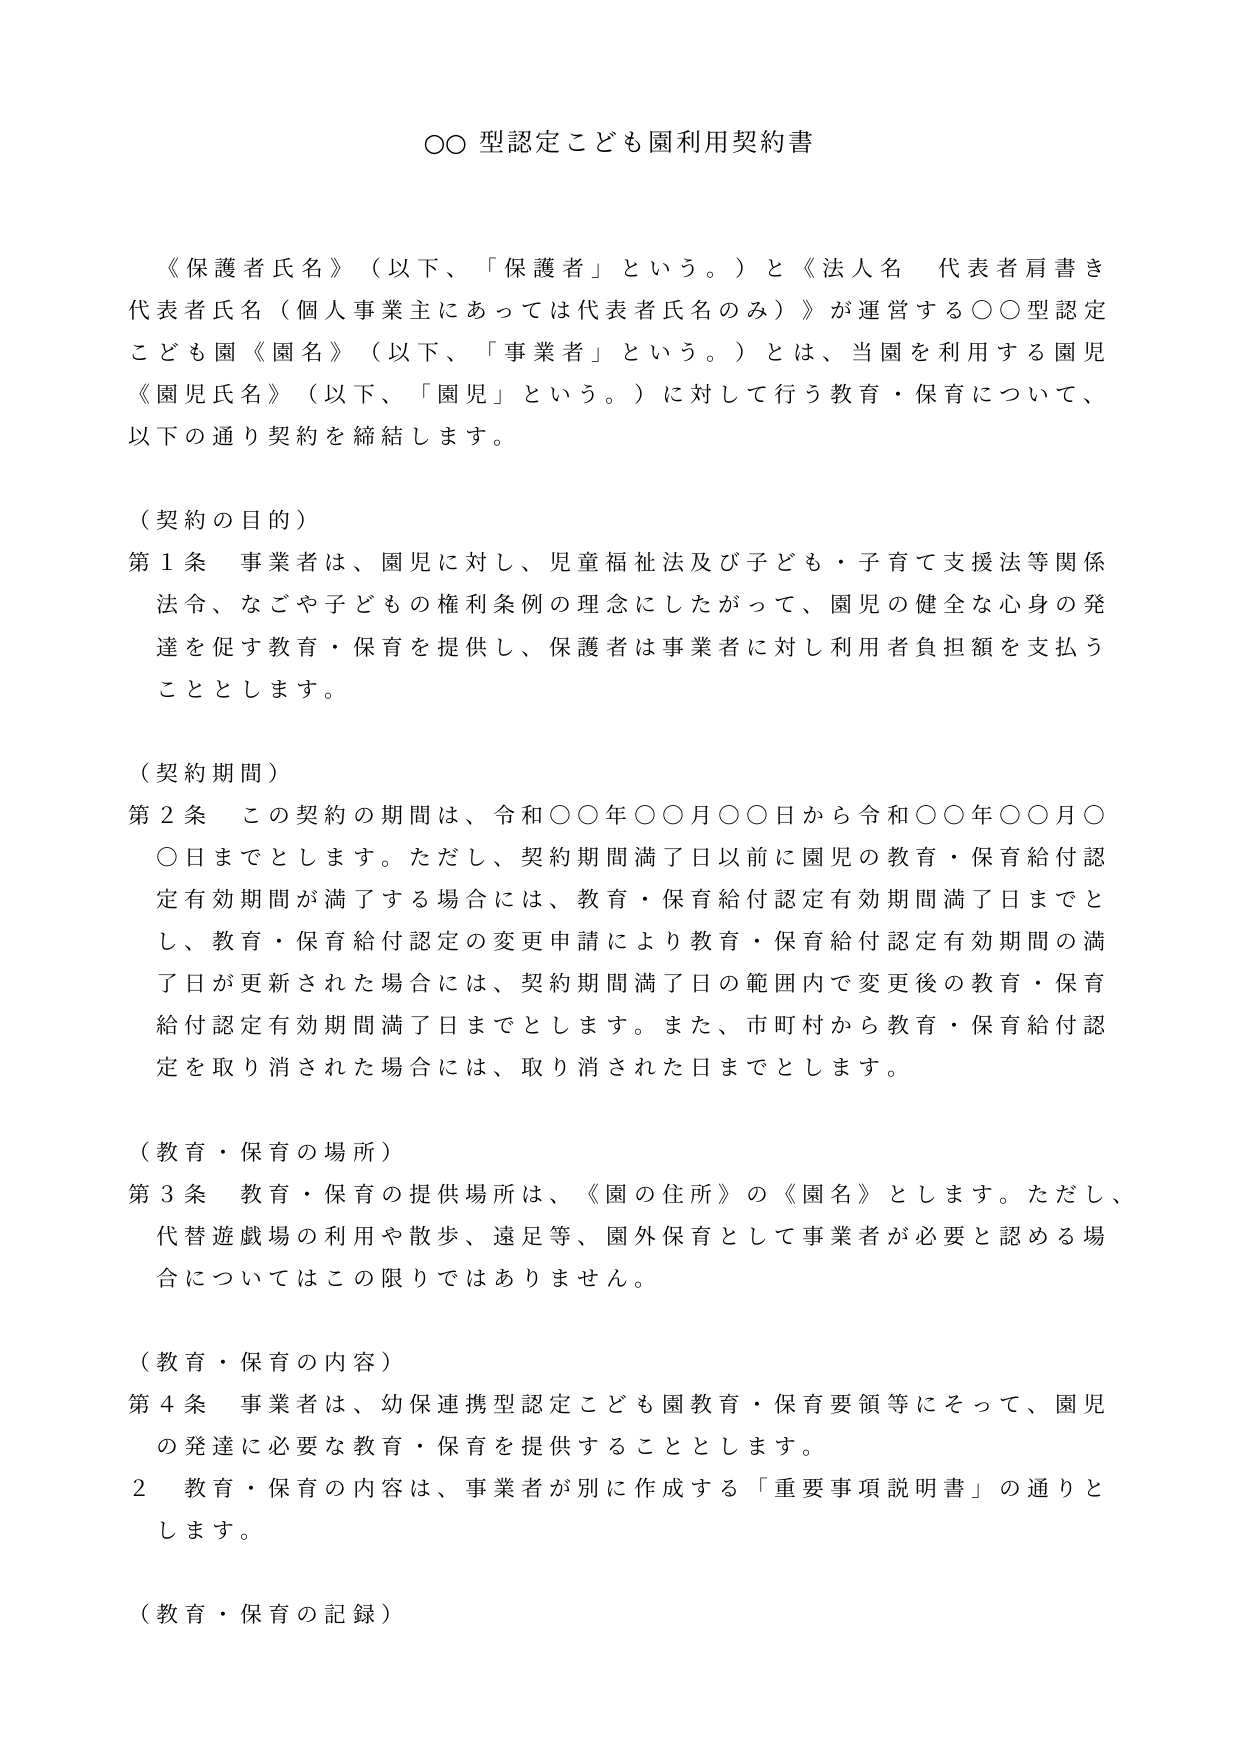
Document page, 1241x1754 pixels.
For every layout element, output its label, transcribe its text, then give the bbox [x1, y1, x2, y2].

text 第４条 事業者は、幼保連携型認定こども園教育・保育要領等にそって、園児の発達に必要な教育・保育を提供することとします。 [128, 1382, 1112, 1466]
text （教育・保育の記録） [128, 1592, 1112, 1634]
text 《保護者氏名》（以下、「保護者」という。）と《法人名 代表者肩書き 代表者氏名（個人事業主にあっては代表者氏名のみ）》が運営する○○型認定こども園《園名》（以下、「事業者」という。）とは、当園を利用する園児《園児氏名》（以下、「園児」という。）に対して行う教育・保育について、以下の通り契約を締結します。 [128, 246, 1112, 456]
text （契約の目的） [128, 498, 1112, 540]
text （教育・保育の場所） [128, 1129, 1112, 1172]
text 第２条 この契約の期間は、令和○○年○○月○○日から令和○○年○○月○○日までとします。ただし、契約期間満了日以前に園児の教育・保育給付認定有効期間が満了する場合には、教育・保育給付認定有効期間満了日までとし、教育・保育給付認定の変更申請により教育・保育給付認定有効期間の満了日が更新された場合には、契約期間満了日の範囲内で変更後の教育・保育給付認定有効期間満了日までとします。また、市町村から教育・保育給付認定を取り消された場合には、取り消された日までとします。 [128, 793, 1112, 1087]
text （契約期間） [128, 751, 1112, 793]
text 第３条 教育・保育の提供場所は、《園の住所》の《園名》とします。ただし、代替遊戯場の利用や散歩、遠足等、園外保育として事業者が必要と認める場合についてはこの限りではありません。 [128, 1172, 1112, 1298]
text ２ 教育・保育の内容は、事業者が別に作成する「重要事項説明書」の通りとします。 [128, 1466, 1112, 1550]
text ○○型認定こども園利用契約書 [128, 119, 1112, 162]
text 第１条 事業者は、園児に対し、児童福祉法及び子ども・子育て支援法等関係法令、なごや子どもの権利条例の理念にしたがって、園児の健全な心身の発達を促す教育・保育を提供し、保護者は事業者に対し利用者負担額を支払うこととします。 [128, 540, 1112, 709]
text （教育・保育の内容） [128, 1340, 1112, 1382]
